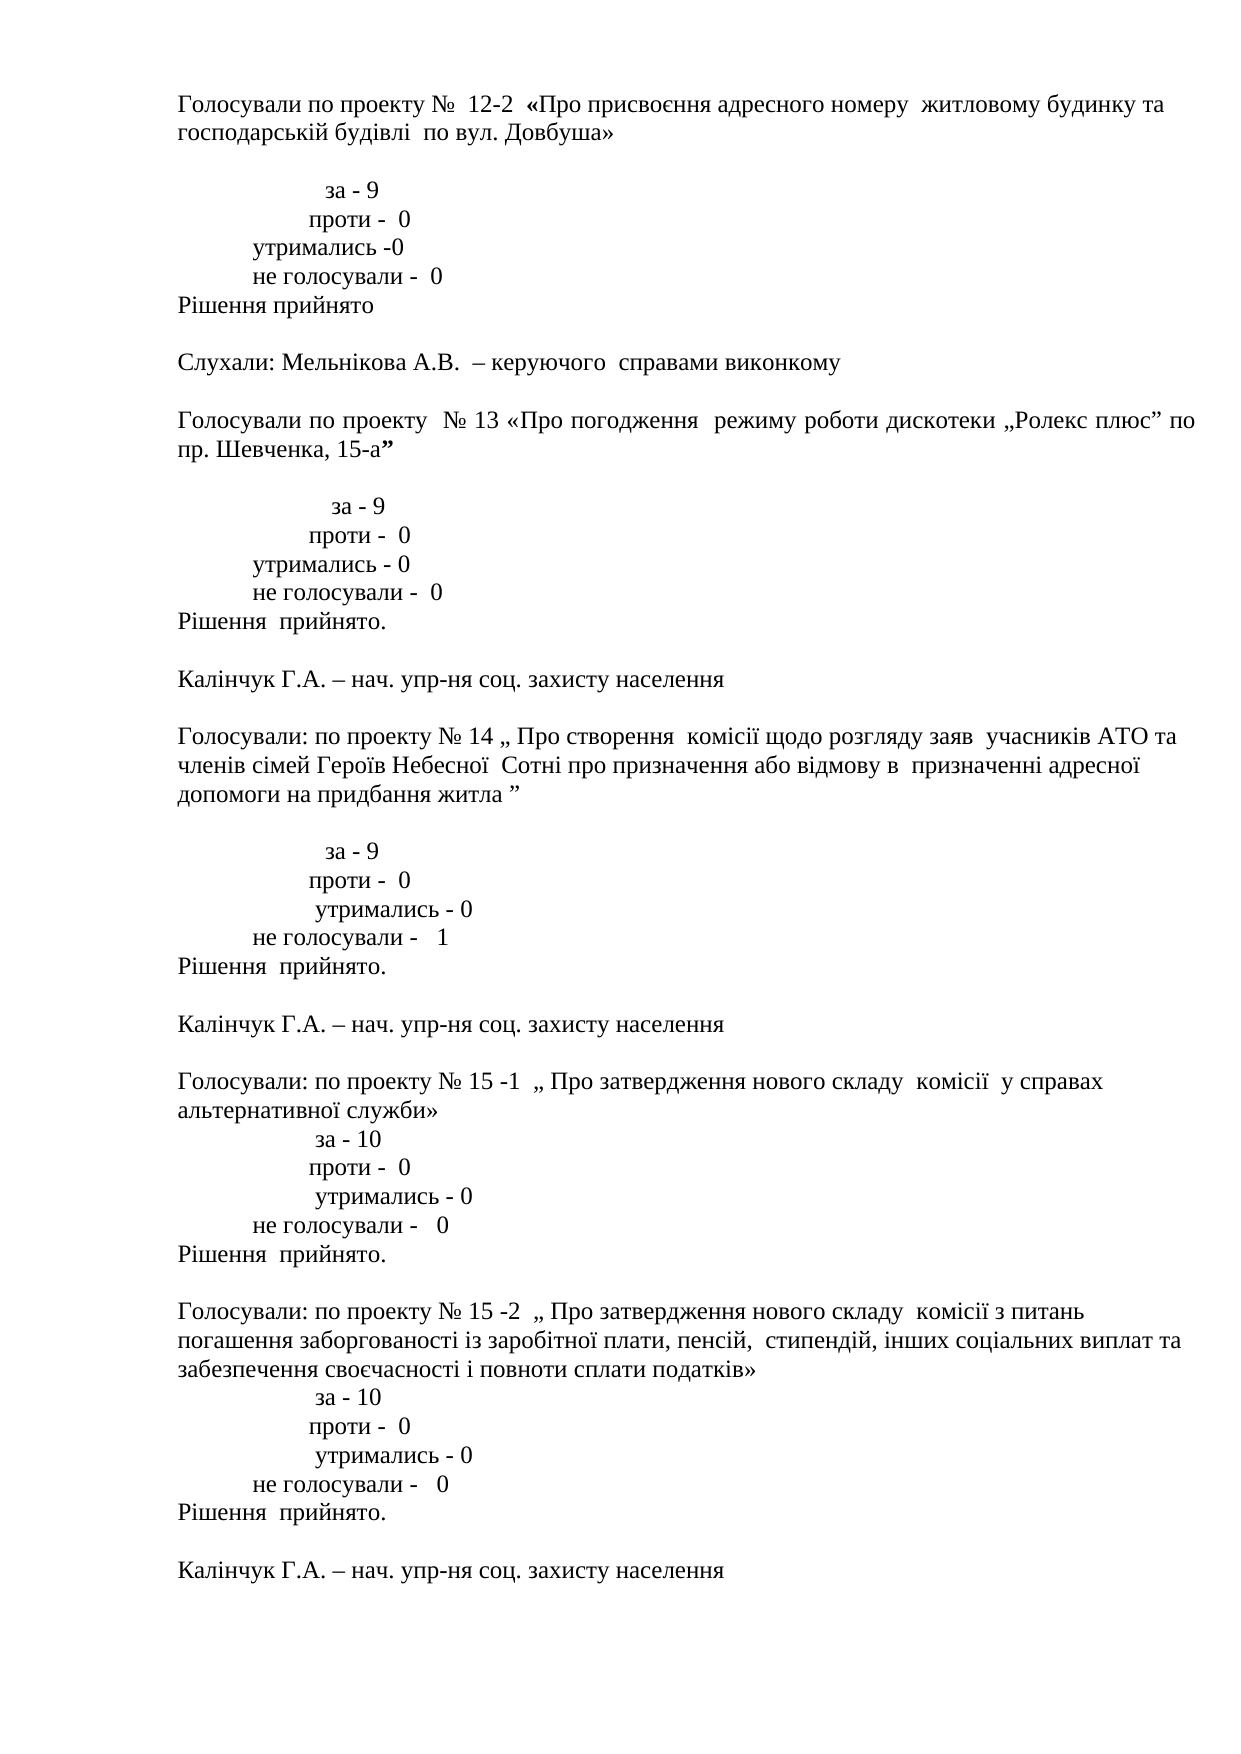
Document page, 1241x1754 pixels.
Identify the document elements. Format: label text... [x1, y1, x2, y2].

text Голосували: по проекту № 15 -1 „ Про затвердження нового складу комісії у справах альтернативної служби» [177, 1066, 1196, 1124]
text Рішення прийнято. [177, 1497, 1196, 1526]
text за - 9 [177, 836, 1196, 865]
text Калінчук Г.А. – нач. упр-ня соц. захисту населення [177, 1555, 1196, 1584]
text Калінчук Г.А. – нач. упр-ня соц. захисту населення [177, 1009, 1196, 1037]
text не голосували - 0 [177, 261, 1196, 290]
text Рішення прийнято. [177, 606, 1196, 635]
text утримались - 0 [177, 549, 1196, 577]
text не голосували - 0 [177, 1469, 1196, 1497]
text за - 9 [177, 175, 1196, 204]
text не голосували - 1 [177, 922, 1196, 951]
text за - 9 [177, 491, 1196, 520]
text не голосували - 0 [177, 577, 1196, 606]
text Голосували по проекту № 13 «Про погодження режиму роботи дискотеки „Ролекс плюс” по пр. Шевченка, 15-а” [177, 405, 1196, 462]
text Рішення прийнято [177, 290, 1196, 319]
text Калінчук Г.А. – нач. упр-ня соц. захисту населення [177, 664, 1196, 692]
text Голосували: по проекту № 14 „ Про створення комісії щодо розгляду заяв учасників АТО та членів сімей Героїв Небесної Сотні про призначення або відмову в призначенні адресної допомоги на придбання житла ” [177, 721, 1196, 807]
text Голосували по проекту № 12-2 «Про присвоєння адресного номеру житловому будинку та господарській будівлі по вул. Довбуша» [177, 89, 1196, 146]
text утримались - 0 [177, 1440, 1196, 1469]
text Голосували: по проекту № 15 -2 „ Про затвердження нового складу комісії з питань погашення заборгованості із заробітної плати, пенсій, стипендій, інших соціальних виплат та забезпечення своєчасності і повноти сплати податків» [177, 1296, 1196, 1382]
text утримались - 0 [177, 1181, 1196, 1210]
text не голосували - 0 [177, 1210, 1196, 1239]
text Рішення прийнято. [177, 951, 1196, 980]
text Слухали: Мельнікова А.В. – керуючого справами виконкому [177, 347, 1196, 376]
text проти - 0 [177, 204, 1196, 232]
text проти - 0 [177, 1411, 1196, 1440]
text утримались - 0 [177, 894, 1196, 922]
text проти - 0 [177, 865, 1196, 894]
text Рішення прийнято. [177, 1239, 1196, 1267]
text проти - 0 [177, 520, 1196, 549]
text утримались -0 [177, 232, 1196, 261]
text за - 10 [177, 1124, 1196, 1152]
text за - 10 [177, 1382, 1196, 1411]
text проти - 0 [177, 1152, 1196, 1181]
